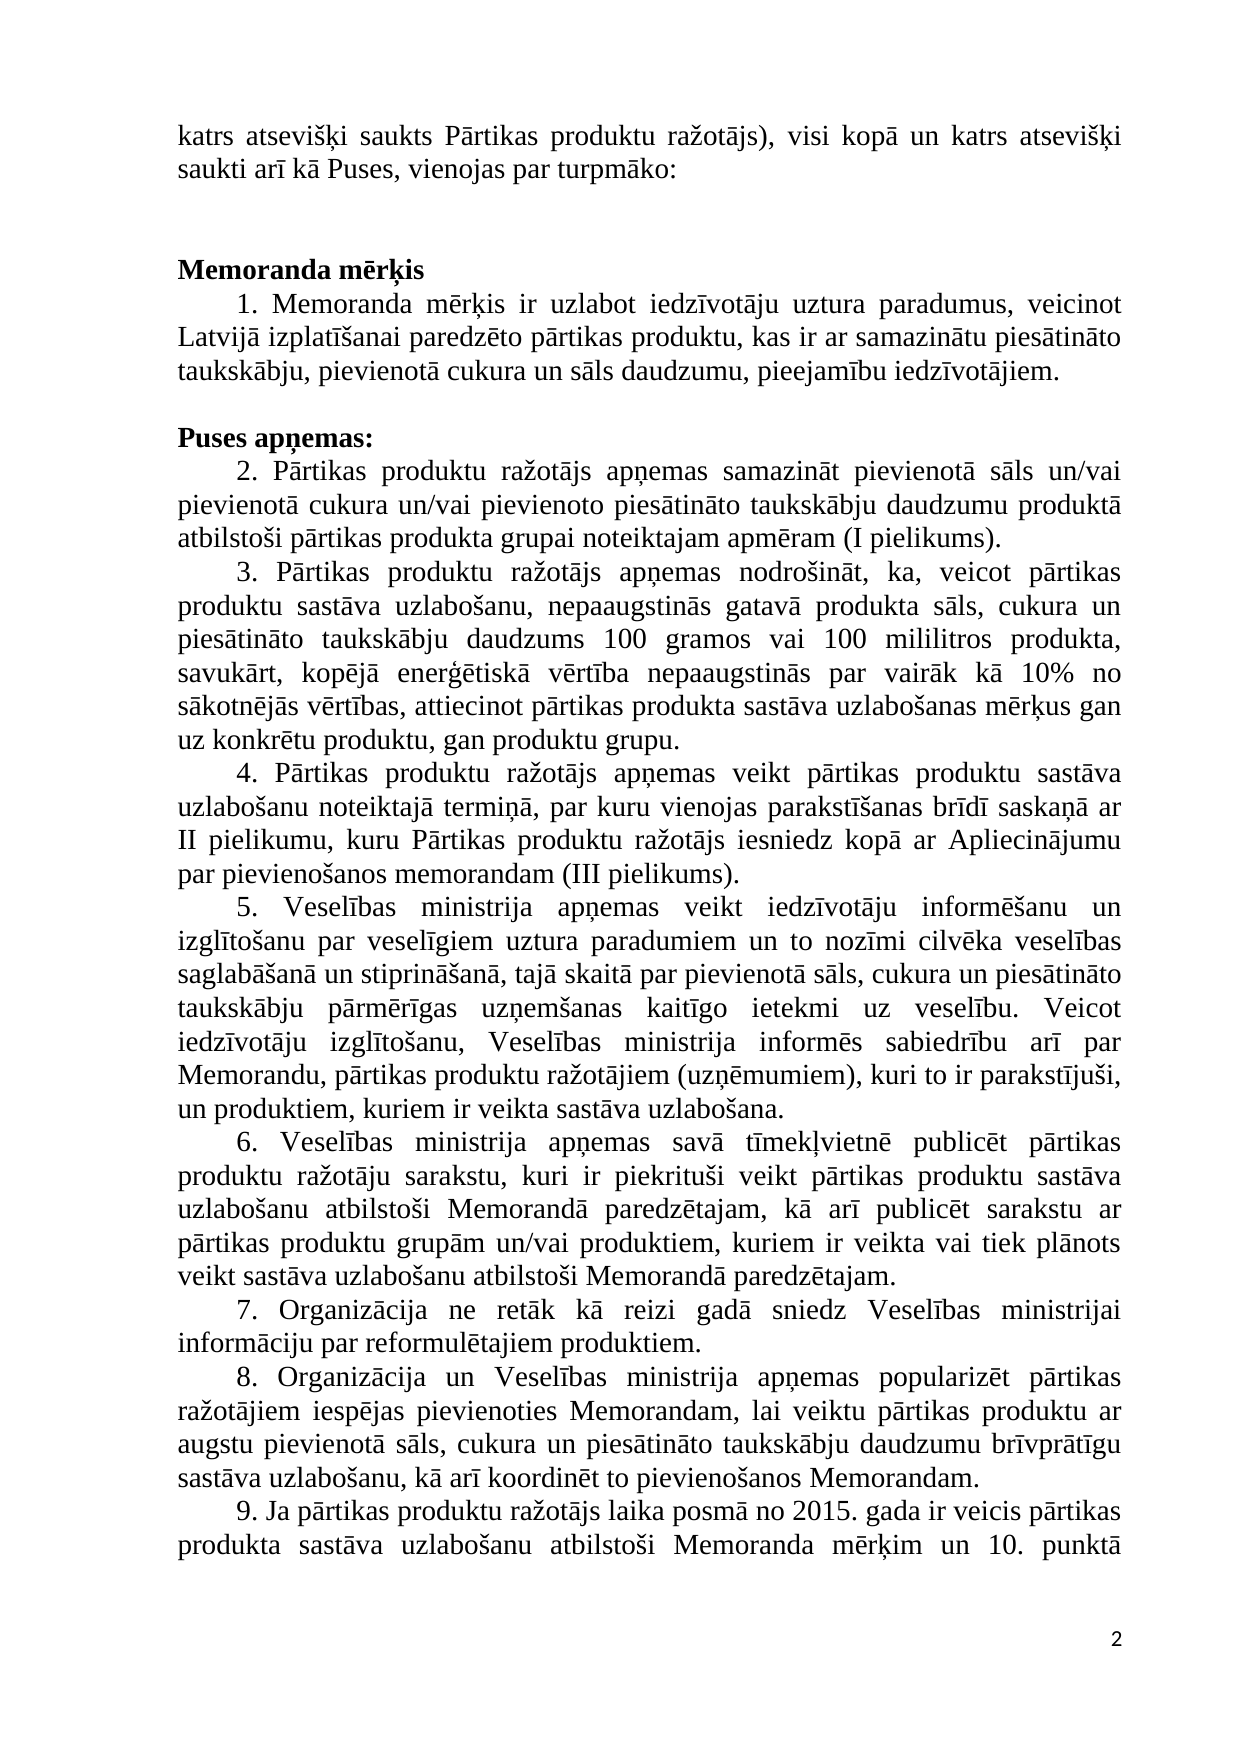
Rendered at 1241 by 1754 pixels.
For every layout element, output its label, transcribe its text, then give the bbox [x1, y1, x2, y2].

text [177, 118, 1122, 185]
text 7. Organizācija ne retāk kā reizi gadā sniedz Veselības ministrijai informāciju par reformulētajiem produktiem. [177, 1292, 1122, 1359]
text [177, 1493, 1122, 1560]
text 3. Pārtikas produktu ražotājs apņemas nodrošināt, ka, veicot pārtikas produktu sastāva uzlabošanu, nepaaugstinās gatavā produkta sāls, cukura un piesātināto taukskābju daudzums 100 gramos vai 100 mililitros produkta, savukārt, kopējā enerģētiskā vērtība nepaaugstinās par vairāk kā 10% no sākotnējās vērtības, attiecinot pārtikas produkta sastāva uzlabošanas mērķus gan uz konkrētu produktu, gan produktu grupu. [177, 554, 1122, 755]
text 8. Organizācija un Veselības ministrija apņemas popularizēt pārtikas ražotājiem iespējas pievienoties Memorandam, lai veiktu pārtikas produktu ar augstu pievienotā sāls, cukura un piesātināto taukskābju daudzumu brīvprātīgu sastāva uzlabošanu, kā arī koordinēt to pievienošanos Memorandam. [177, 1359, 1122, 1493]
text 2. Pārtikas produktu ražotājs apņemas samazināt pievienotā sāls un/vai pievienotā cukura un/vai pievienoto piesātināto taukskābju daudzumu produktā atbilstoši pārtikas produkta grupai noteiktajam apmēram (I pielikums). [177, 453, 1122, 554]
text Puses apņemas: [177, 420, 1122, 453]
text 5. Veselības ministrija apņemas veikt iedzīvotāju informēšanu un izglītošanu par veselīgiem uztura paradumiem un to nozīmi cilvēka veselības saglabāšanā un stiprināšanā, tajā skaitā par pievienotā sāls, cukura un piesātināto taukskābju pārmērīgas uzņemšanas kaitīgo ietekmi uz veselību. Veicot iedzīvotāju izglītošanu, Veselības ministrija informēs sabiedrību arī par Memorandu, pārtikas produktu ražotājiem (uzņēmumiem), kuri to ir parakstījuši, un produktiem, kuriem ir veikta sastāva uzlabošana. [177, 889, 1122, 1124]
text Memoranda mērķis [177, 252, 1122, 286]
text 1. Memoranda mērķis ir uzlabot iedzīvotāju uztura paradumus, veicinot Latvijā izplatīšanai paredzēto pārtikas produktu, kas ir ar samazinātu piesātināto taukskābju, pievienotā cukura un sāls daudzumu, pieejamību iedzīvotājiem. [177, 286, 1122, 386]
text 6. Veselības ministrija apņemas savā tīmekļvietnē publicēt pārtikas produktu ražotāju sarakstu, kuri ir piekrituši veikt pārtikas produktu sastāva uzlabošanu atbilstoši Memorandā paredzētajam, kā arī publicēt sarakstu ar pārtikas produktu grupām un/vai produktiem, kuriem ir veikta vai tiek plānots veikt sastāva uzlabošanu atbilstoši Memorandā paredzētajam. [177, 1124, 1122, 1292]
text 4. Pārtikas produktu ražotājs apņemas veikt pārtikas produktu sastāva uzlabošanu noteiktajā termiņā, par kuru vienojas parakstīšanas brīdī saskaņā ar II pielikumu, kuru Pārtikas produktu ražotājs iesniedz kopā ar Apliecinājumu par pievienošanos memorandam (III pielikums). [177, 755, 1122, 889]
